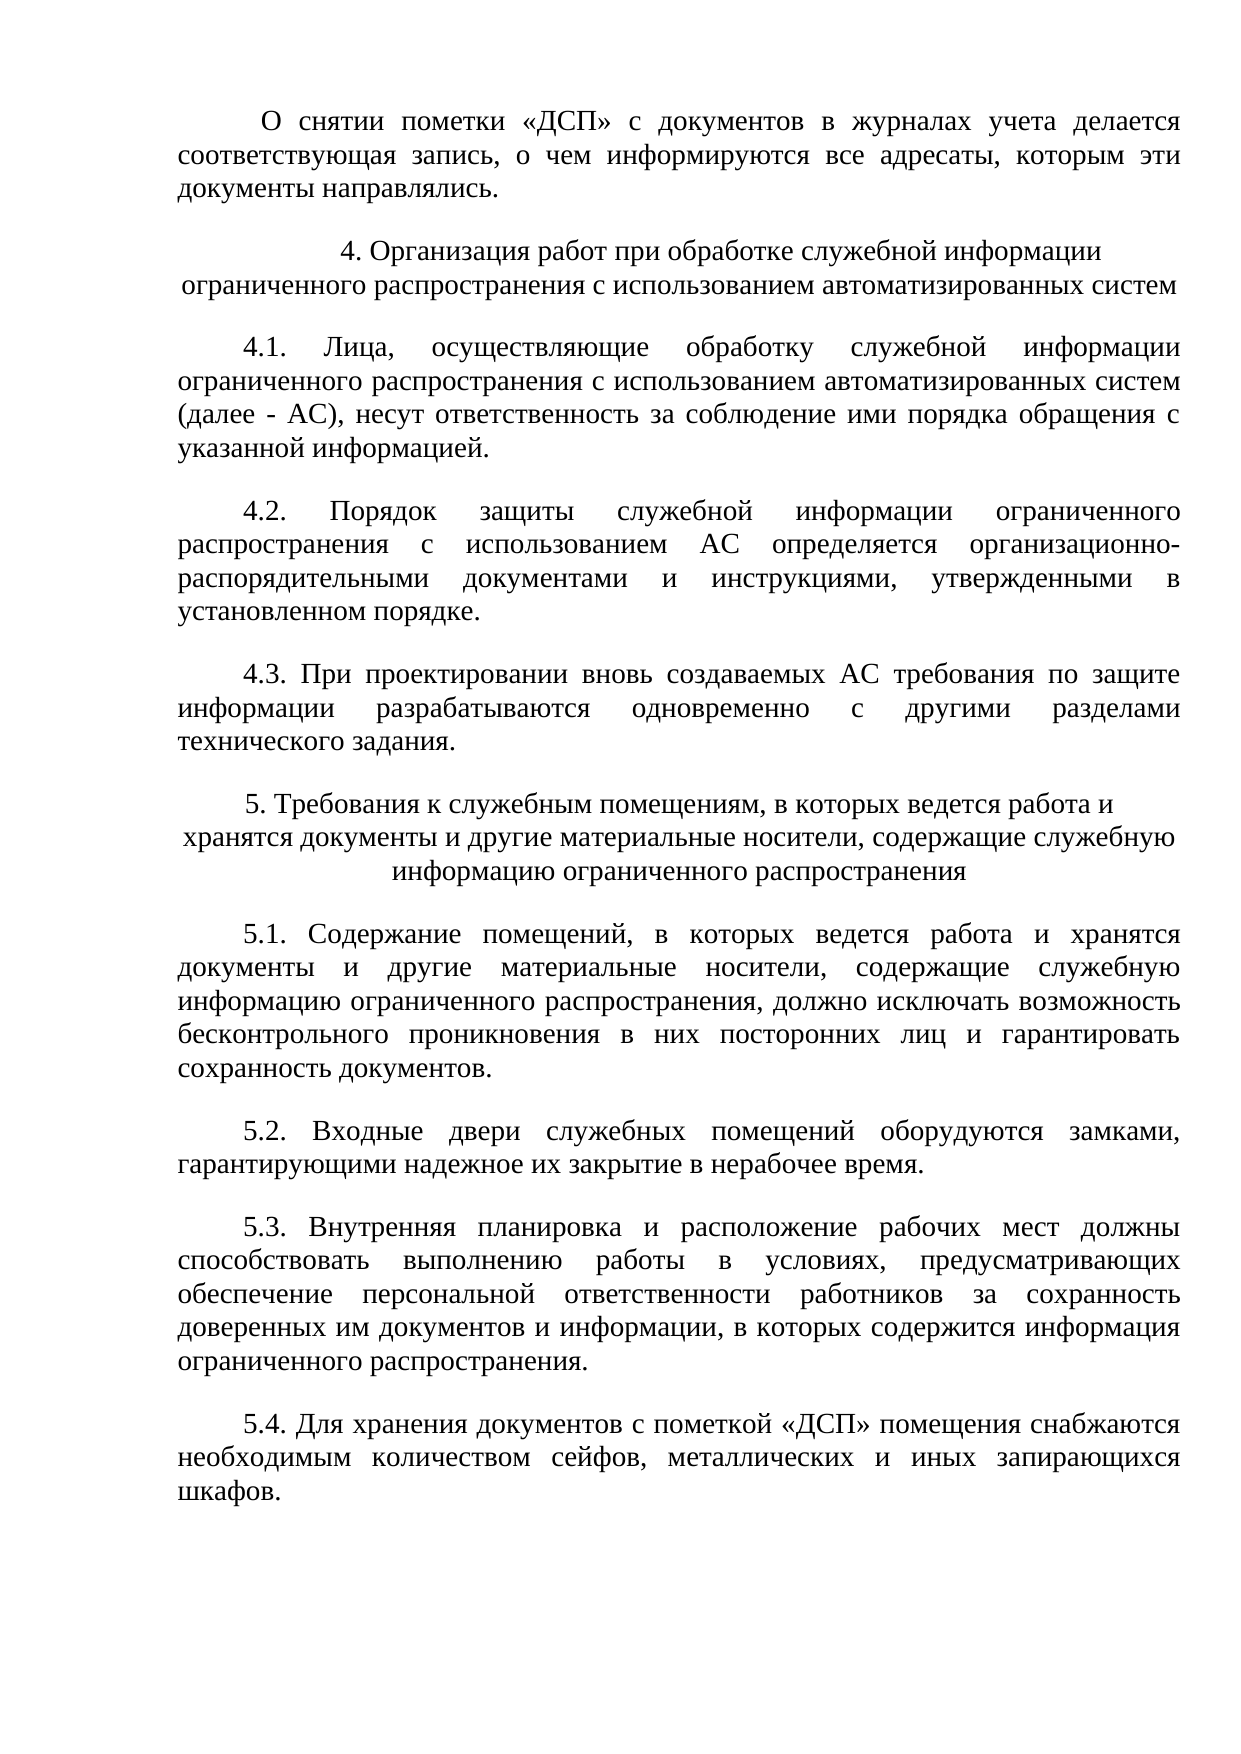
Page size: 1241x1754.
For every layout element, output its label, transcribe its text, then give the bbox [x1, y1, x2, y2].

text 4.2. Порядок защиты служебной информации ограниченного распространения с использованием АС определяется организационно-распорядительными документами и инструкциями, утвержденными в установленном порядке. [177, 493, 1181, 627]
text 5. Требования к служебным помещениям, в которых ведется работа и [177, 786, 1181, 819]
text О снятии пометки «ДСП» с документов в журналах учета делается соответствующая запись, о чем информируются все адресаты, которым эти документы направлялись. [177, 103, 1181, 204]
text 5.2. Входные двери служебных помещений оборудуются замками, гарантирующими надежное их закрытие в нерабочее время. [177, 1113, 1181, 1180]
text 4.1. Лица, осуществляющие обработку служебной информации ограниченного распространения с использованием автоматизированных систем (далее - АС), несут ответственность за соблюдение ими порядка обращения с указанной информацией. [177, 329, 1181, 464]
text 5.4. Для хранения документов с пометкой «ДСП» помещения снабжаются необходимым количеством сейфов, металлических и иных запирающихся шкафов. [177, 1406, 1181, 1506]
text 4. Организация работ при обработке служебной информации ограниченного распространения с использованием автоматизированных систем [177, 233, 1181, 300]
text 5.1. Содержание помещений, в которых ведется работа и хранятся документы и другие материальные носители, содержащие служебную информацию ограниченного распространения, должно исключать возможность бесконтрольного проникновения в них посторонних лиц и гарантировать сохранность документов. [177, 916, 1181, 1083]
text 5.3. Внутренняя планировка и расположение рабочих мест должны способствовать выполнению работы в условиях, предусматривающих обеспечение персональной ответственности работников за сохранность доверенных им документов и информации, в которых содержится информация ограниченного распространения. [177, 1209, 1181, 1377]
text 4.3. При проектировании вновь создаваемых АС требования по защите информации разрабатываются одновременно с другими разделами технического задания. [177, 656, 1181, 757]
text хранятся документы и другие материальные носители, содержащие служебную информацию ограниченного распространения [177, 819, 1181, 887]
